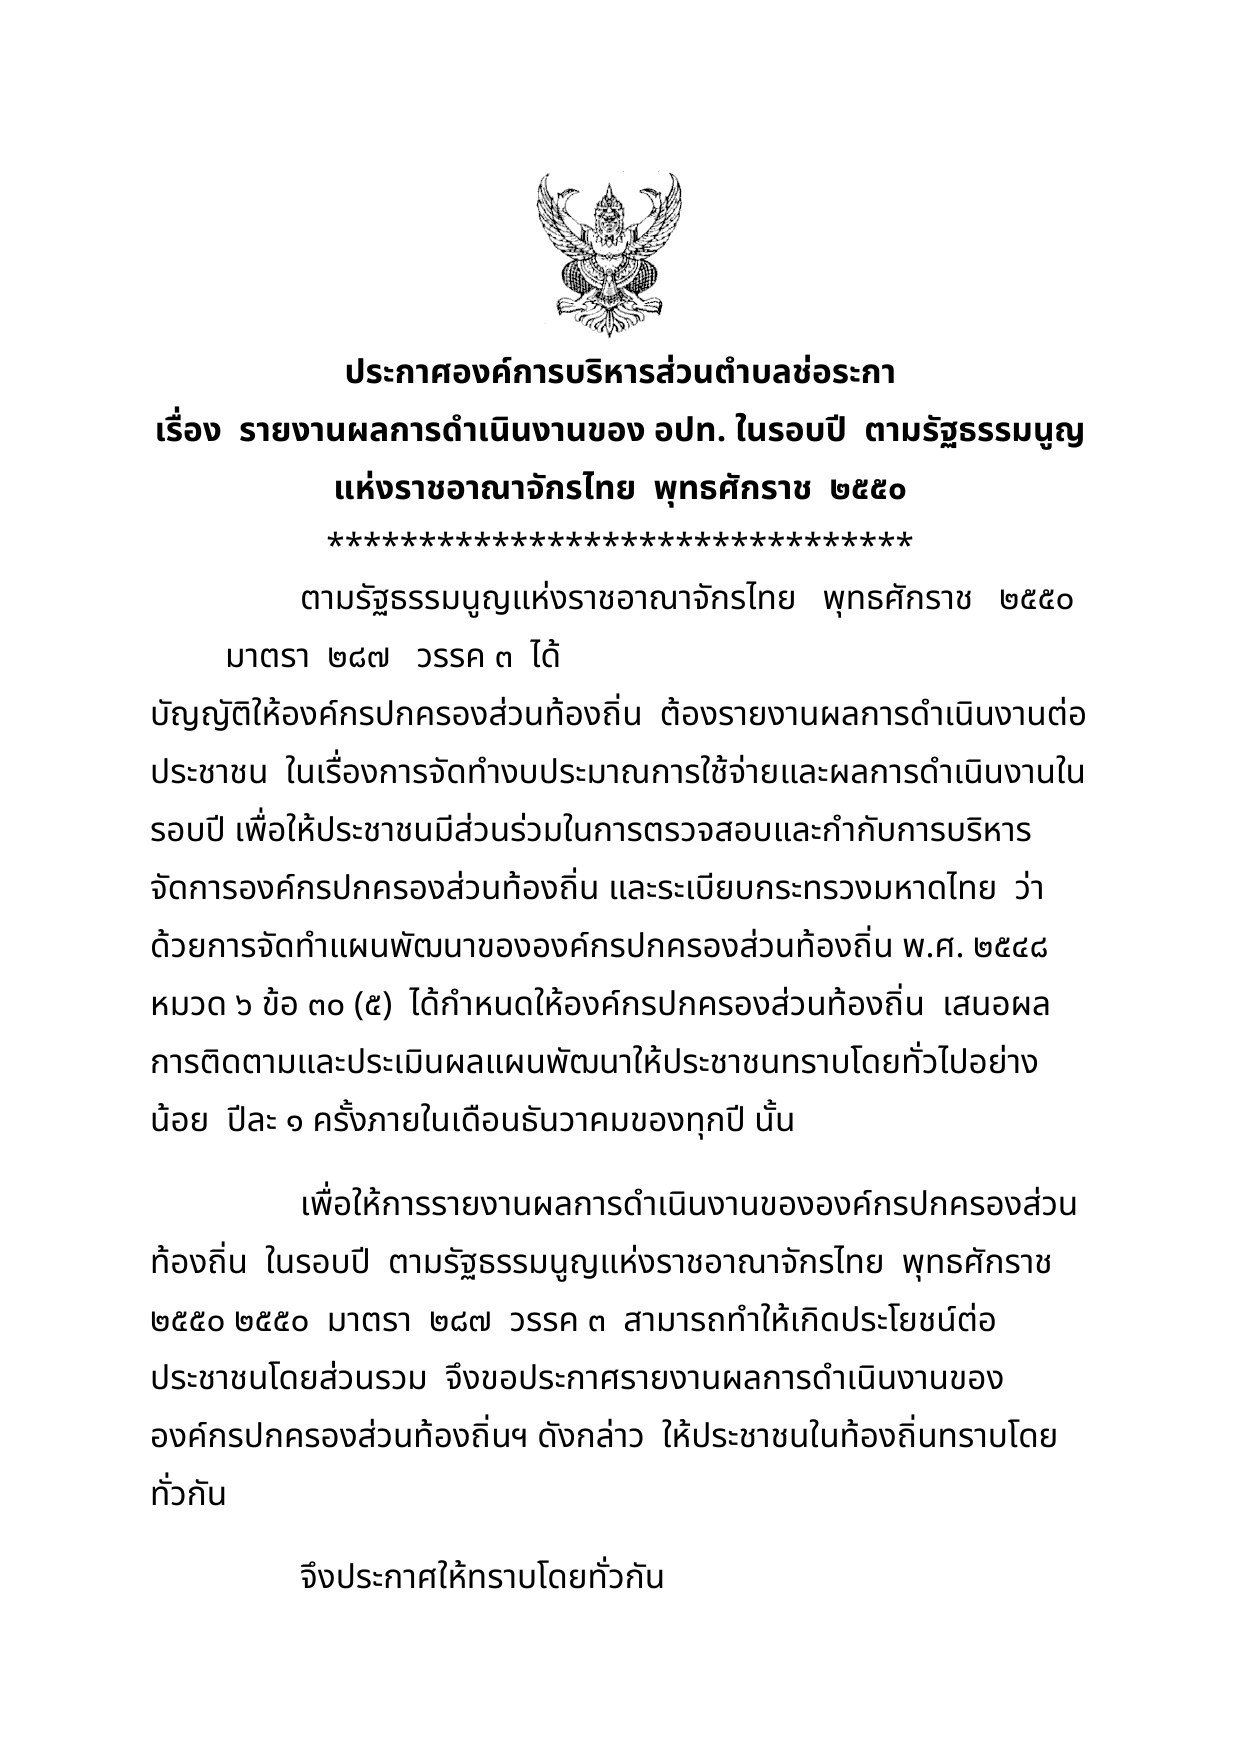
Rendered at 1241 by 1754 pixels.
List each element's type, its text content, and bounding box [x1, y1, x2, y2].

text ตามรัฐธรรมนูญแห่งราชอาณาจักรไทย พุทธศักราช ๒๕๕๐ มาตรา ๒๘๗ วรรค ๓ ได้ [225, 574, 1090, 683]
text เรื่อง รายงานผลการดำเนินงานของ อปท. ในรอบปี ตามรัฐธรรมนูญ [150, 406, 1090, 457]
picture [527, 170, 703, 347]
text ประกาศองค์การบริหารส่วนตำบลช่อระกา [150, 348, 1090, 399]
text บัญญัติให้องค์กรปกครองส่วนท้องถิ่น ต้องรายงานผลการดำเนินงานต่อประชาชน ในเรื่องการจัดทำงบประมาณการใช้จ่ายและผลการดำเนินงานในรอบปี เพื่อให้ประชาชนมีส่วนร่วมในการตรวจสอบและกำกับการบริหารจัดการองค์กรปกครองส่วนท้องถิ่น และระเบียบกระทรวงมหาดไทย ว่าด้วยการจัดทำแผนพัฒนาขององค์กรปกครองส่วนท้องถิ่น พ.ศ. ๒๕๔๘ หมวด ๖ ข้อ ๓๐ (๕) ได้กำหนดให้องค์กรปกครองส่วนท้องถิ่น เสนอผลการติดตามและประเมินผลแผนพัฒนาให้ประชาชนทราบโดยทั่วไปอย่างน้อย ปีละ ๑ ครั้งภายในเดือนธันวาคมของทุกปี นั้น [150, 690, 1090, 1146]
text จึงประกาศให้ทราบโดยทั่วกัน [150, 1553, 1090, 1604]
text ******************************** [150, 522, 1090, 568]
text เพื่อให้การรายงานผลการดำเนินงานขององค์กรปกครองส่วนท้องถิ่น ในรอบปี ตามรัฐธรรมนูญแห่งราชอาณาจักรไทย พุทธศักราช ๒๕๕๐ ๒๕๕๐ มาตรา ๒๘๗ วรรค ๓ สามารถทำให้เกิดประโยชน์ต่อประชาชนโดยส่วนรวม จึงขอประกาศรายงานผลการดำเนินงานขององค์กรปกครองส่วนท้องถิ่นฯ ดังกล่าว ให้ประชาชนในท้องถิ่นทราบโดยทั่วกัน [150, 1180, 1090, 1520]
text แห่งราชอาณาจักรไทย พุทธศักราช ๒๕๕๐ [150, 464, 1090, 515]
